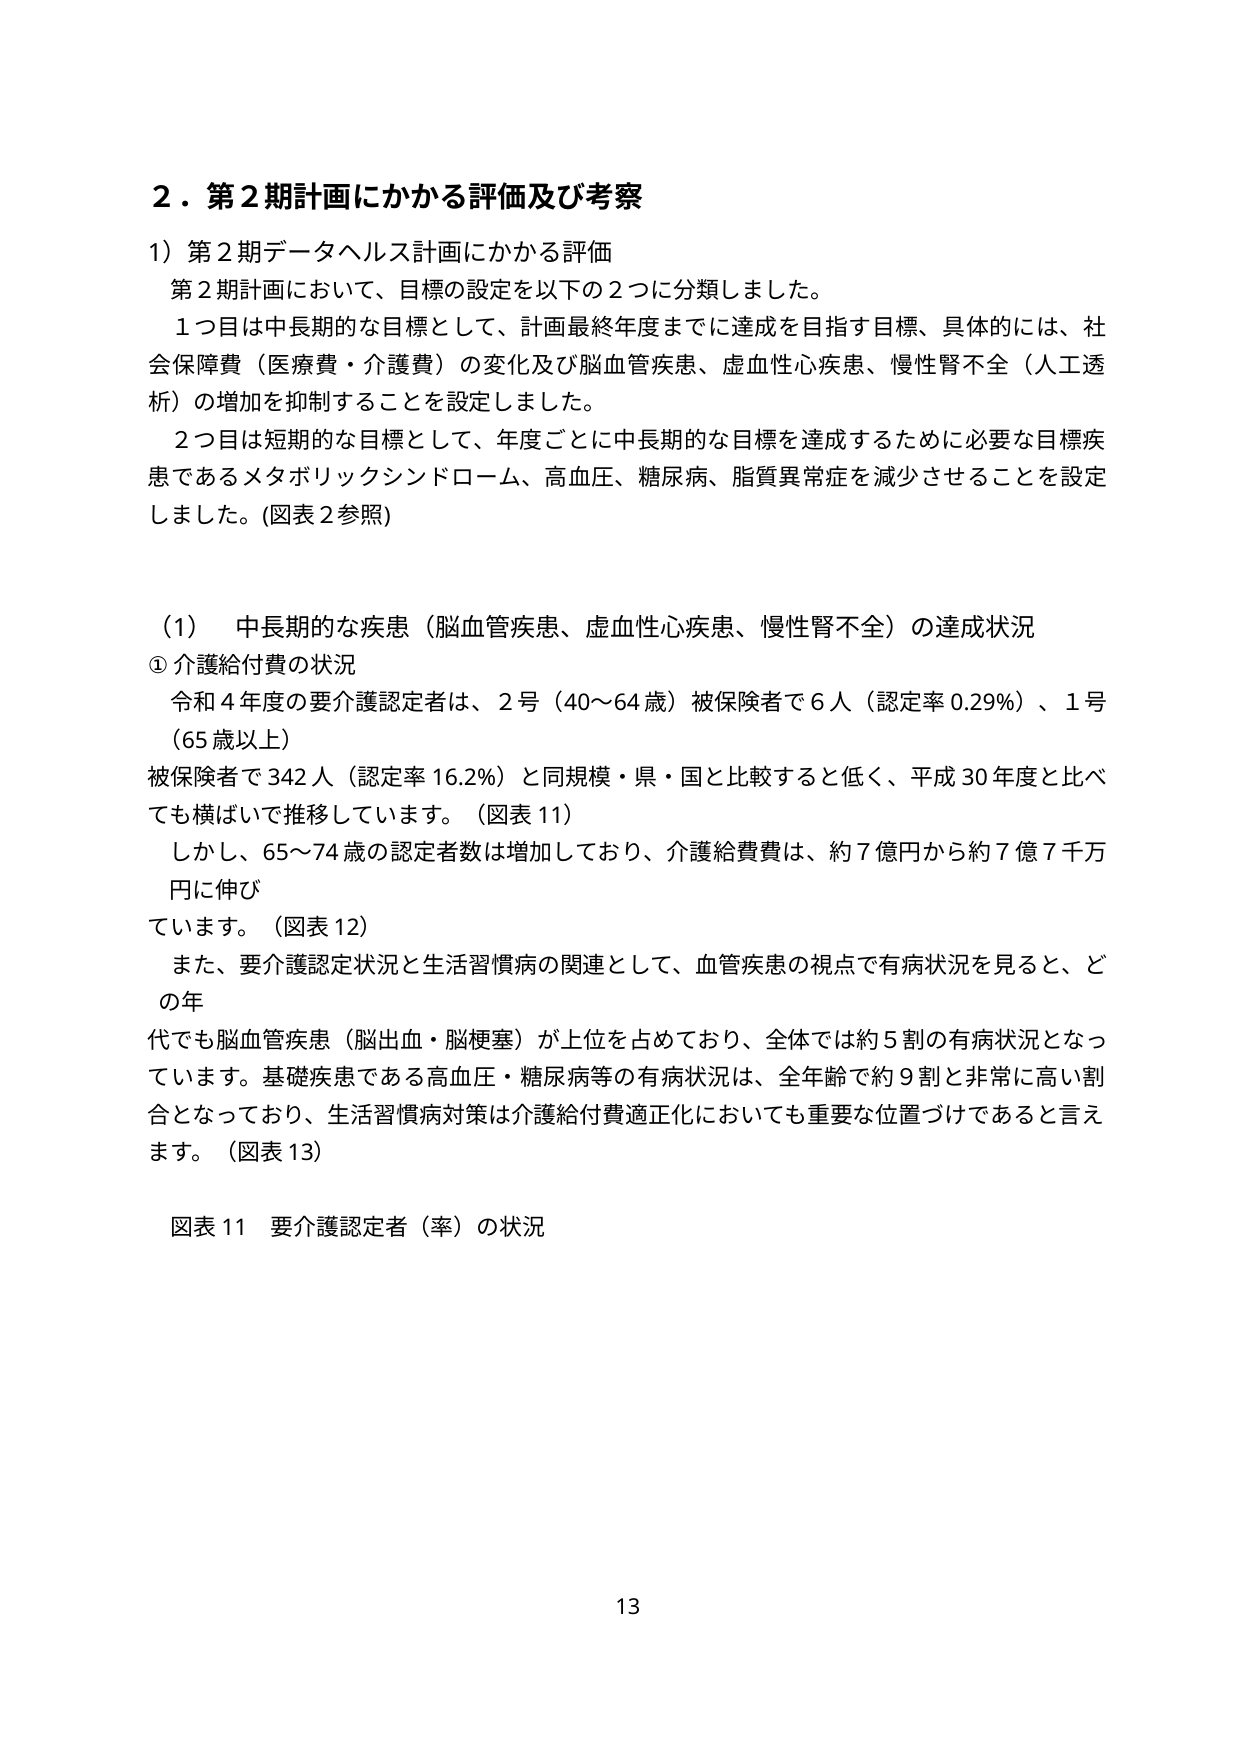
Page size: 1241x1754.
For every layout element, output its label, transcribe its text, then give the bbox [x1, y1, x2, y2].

text ①介護給付費の状況 [148, 644, 1107, 682]
text また、要介護認定状況と生活習慣病の関連として、血管疾患の視点で有病状況を見ると、どの年 [159, 944, 1107, 1019]
text ２つ目は短期的な目標として、年度ごとに中長期的な目標を達成するために必要な目標疾患であるメタボリックシンドローム、高血圧、糖尿病、脂質異常症を減少させることを設定しました。(図表２参照) [147, 419, 1107, 532]
text １つ目は中長期的な目標として、計画最終年度までに達成を目指す目標、具体的には、社会保障費（医療費・介護費）の変化及び脳血管疾患、虚血性心疾患、慢性腎不全（人工透析）の増加を抑制することを設定しました。 [148, 307, 1107, 419]
text 代でも脳血管疾患（脳出血・脳梗塞）が上位を占めており、全体では約５割の有病状況となっています。基礎疾患である高血圧・糖尿病等の有病状況は、全年齢で約９割と非常に高い割合となっており、生活習慣病対策は介護給付費適正化においても重要な位置づけであると言えます。（図表13） [148, 1019, 1107, 1169]
text ２．第２期計画にかかる評価及び考察 [148, 157, 1107, 232]
text 図表11 要介護認定者（率）の状況 [148, 1207, 1107, 1244]
text 被保険者で342人（認定率16.2%）と同規模・県・国と比較すると低く、平成30年度と比べても横ばいで推移しています。（図表11） [148, 757, 1107, 832]
text ています。（図表12） [148, 907, 1107, 944]
list 中長期的な疾患（脳血管疾患、虚血性心疾患、慢性腎不全）の達成状況 [148, 607, 1107, 644]
text しかし、65～74歳の認定者数は増加しており、介護給費費は、約７億円から約７億７千万円に伸び [169, 832, 1107, 907]
text 令和４年度の要介護認定者は、２号（40～64歳）被保険者で６人（認定率0.29%）、１号（65歳以上） [159, 682, 1107, 757]
text 1）第２期データヘルス計画にかかる評価 [148, 232, 1107, 269]
text 第２期計画において、目標の設定を以下の２つに分類しました。 [148, 269, 1107, 307]
